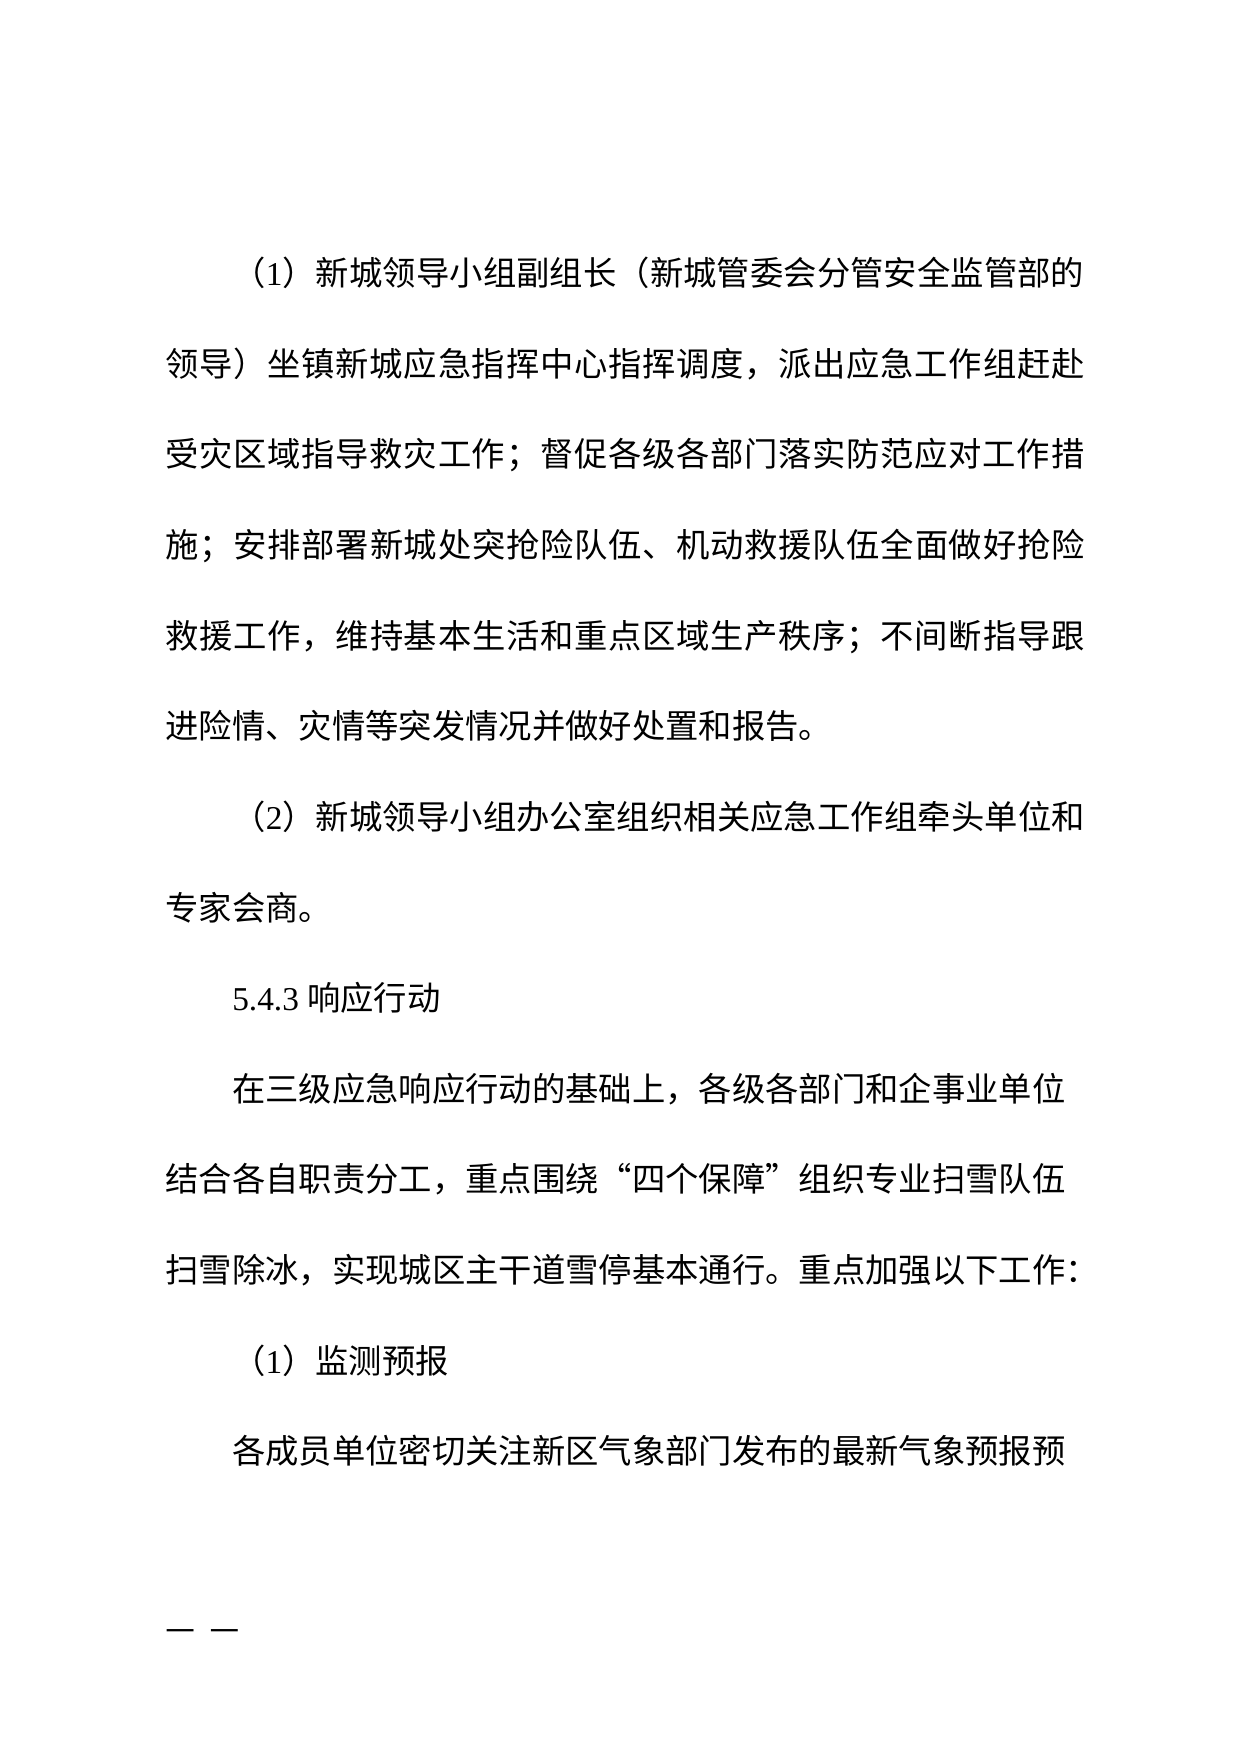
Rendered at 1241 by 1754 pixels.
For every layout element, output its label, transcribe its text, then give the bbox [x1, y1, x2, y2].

text （1）新城领导小组副组长（新城管委会分管安全监管部的领导）坐镇新城应急指挥中心指挥调度，派出应急工作组赶赴受灾区域指导救灾工作；督促各级各部门落实防范应对工作措施；安排部署新城处突抢险队伍、机动救援队伍全面做好抢险救援工作，维持基本生活和重点区域生产秩序；不间断指导跟进险情、灾情等突发情况并做好处置和报告。 [165, 226, 1087, 769]
text （2）新城领导小组办公室组织相关应急工作组牵头单位和专家会商。 [165, 769, 1087, 951]
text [165, 1404, 1087, 1494]
text 5.4.3 响应行动 [165, 951, 1087, 1041]
text （1）监测预报 [165, 1313, 1087, 1404]
text 在三级应急响应行动的基础上，各级各部门和企事业单位结合各自职责分工，重点围绕“四个保障”组织专业扫雪队伍扫雪除冰，实现城区主干道雪停基本通行。重点加强以下工作： [165, 1041, 1087, 1313]
